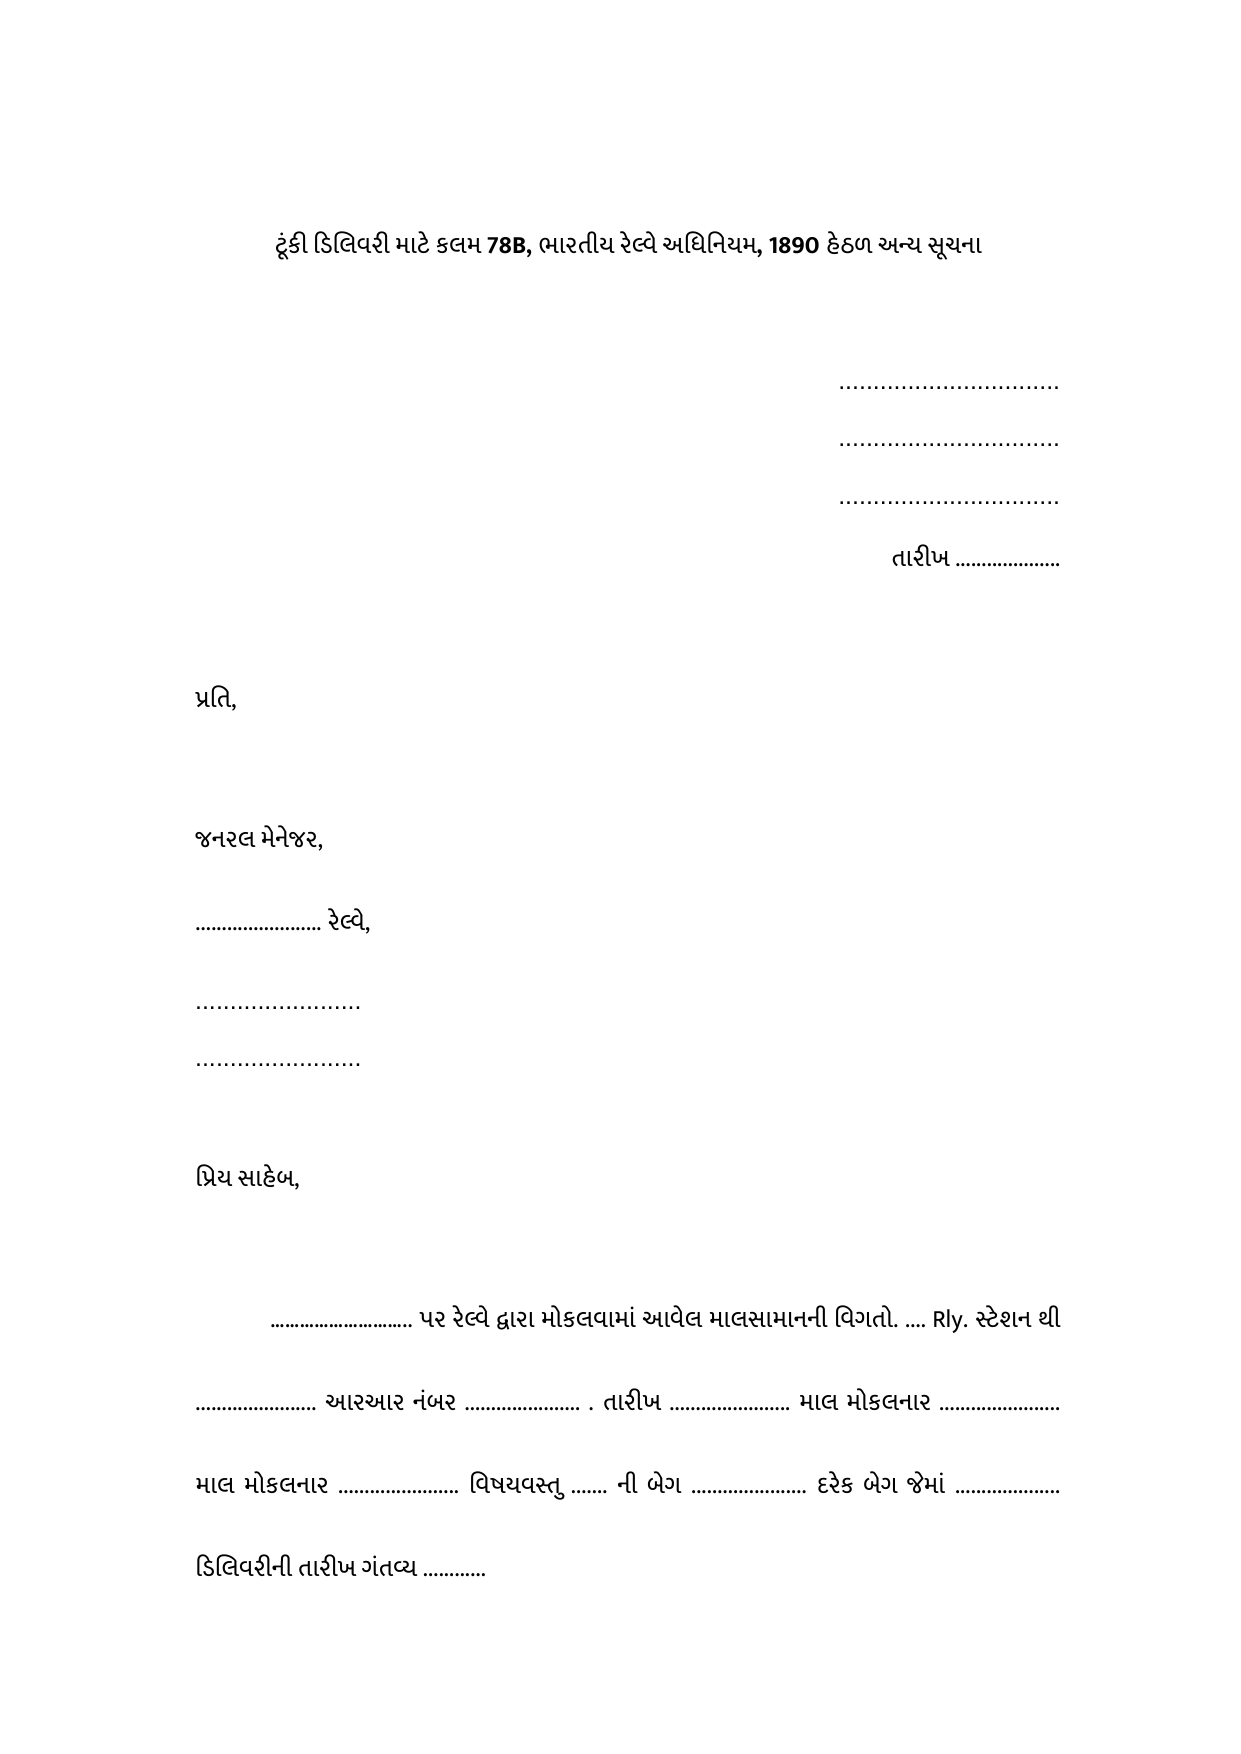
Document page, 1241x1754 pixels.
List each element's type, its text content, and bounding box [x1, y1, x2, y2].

text ................................ [195, 423, 1060, 452]
text ........................ [195, 1043, 1060, 1072]
text ........................ [195, 986, 1060, 1014]
text ................................ [195, 366, 1060, 394]
text ................................ [195, 481, 1060, 509]
